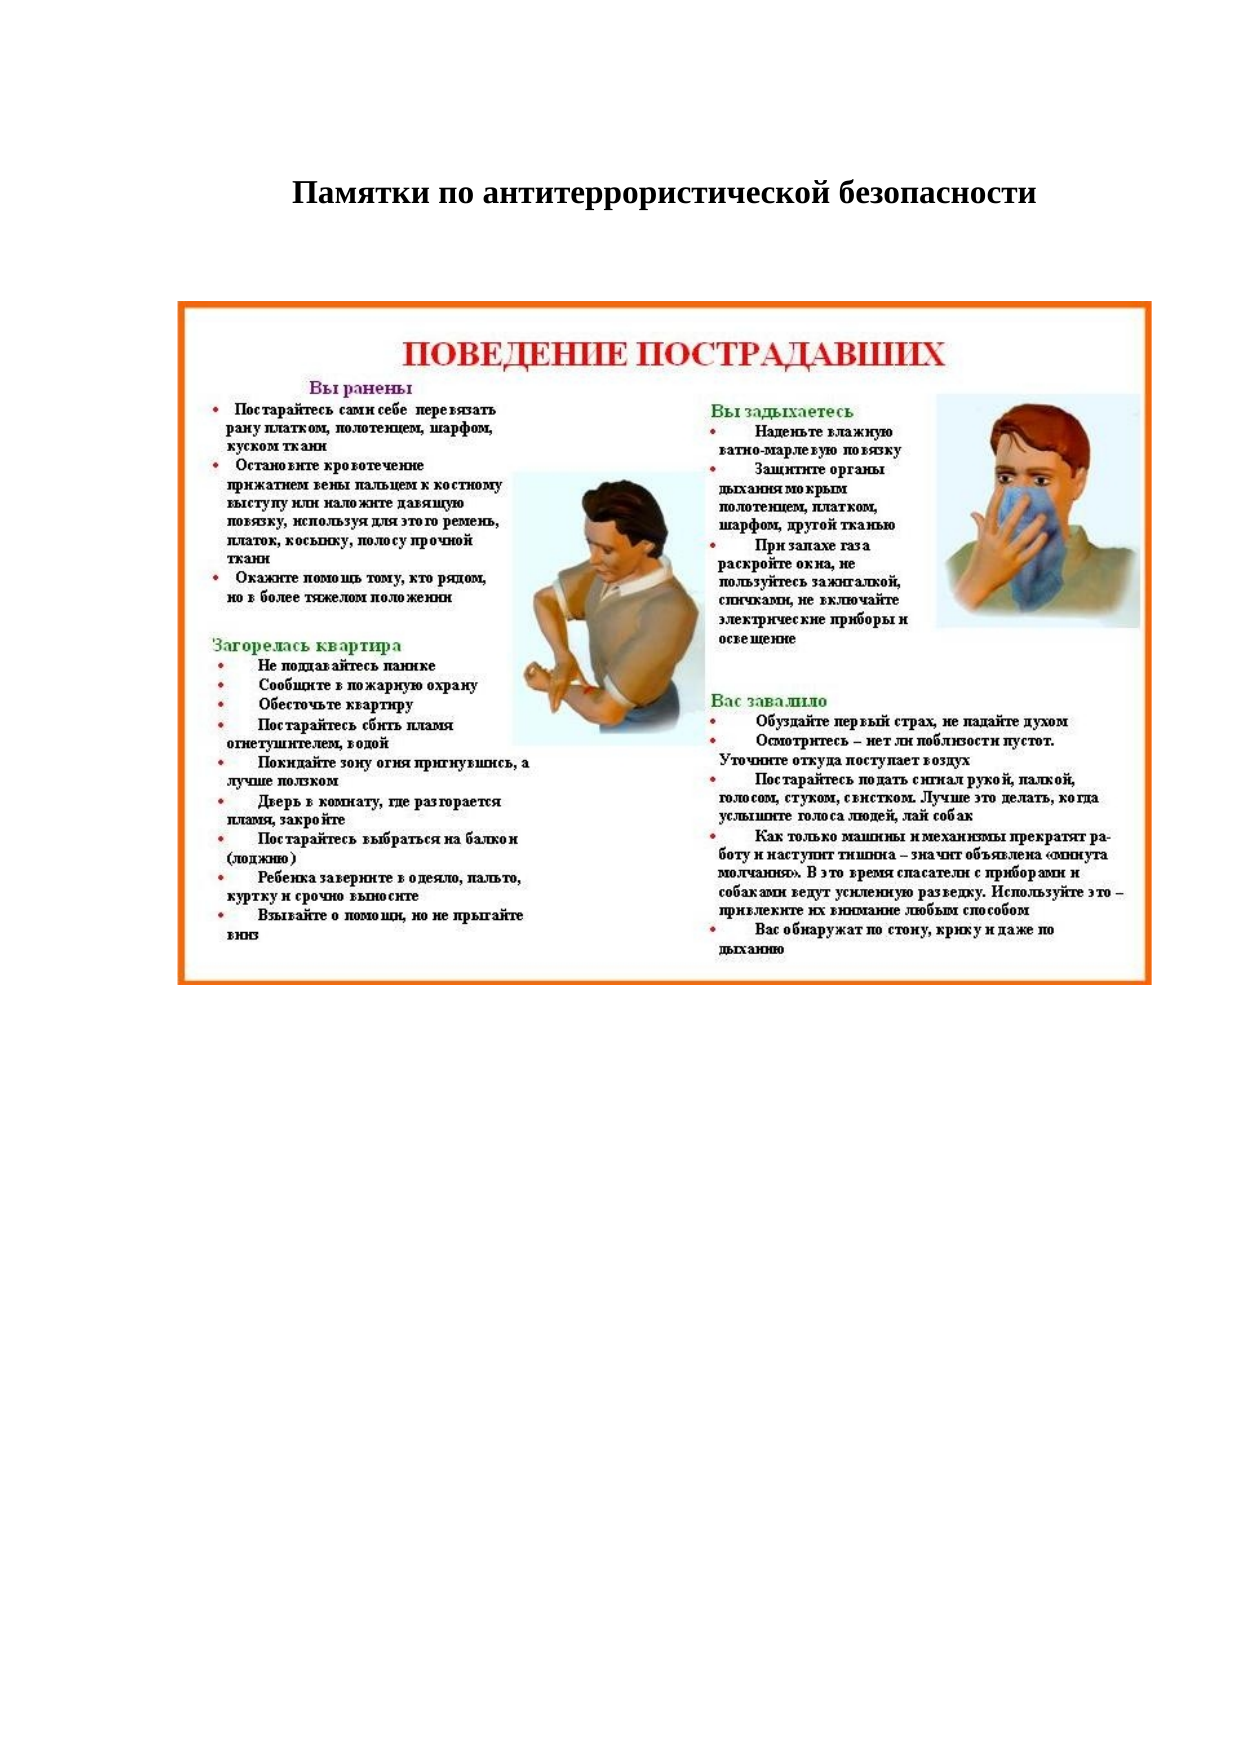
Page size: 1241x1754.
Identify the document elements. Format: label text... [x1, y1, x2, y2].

picture [177, 301, 1152, 985]
text Памятки по антитеррористической безопасности [177, 172, 1152, 210]
